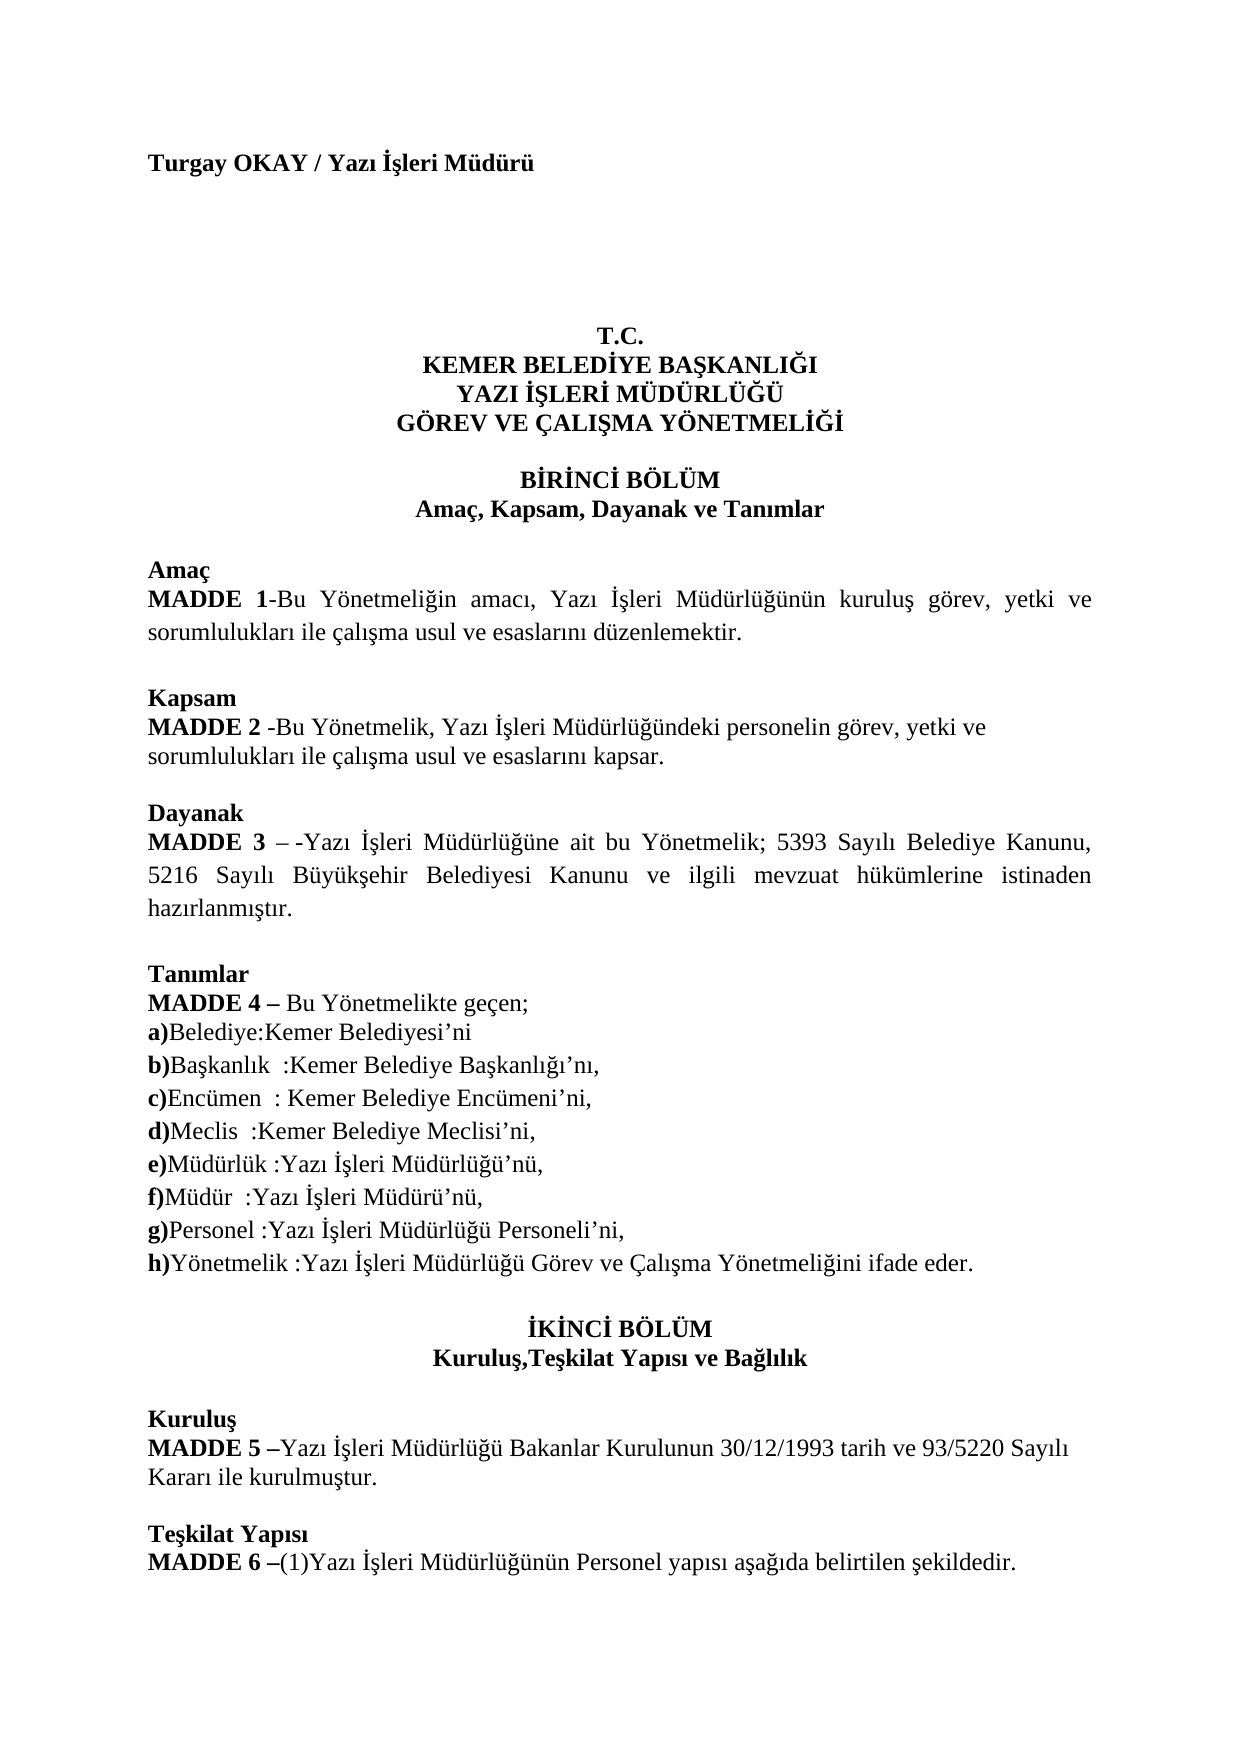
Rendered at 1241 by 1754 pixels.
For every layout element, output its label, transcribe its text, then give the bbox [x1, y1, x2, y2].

text MADDE 4 – Bu Yönetmelikte geçen; [148, 988, 1093, 1017]
text MADDE 3 – -Yazı İşleri Müdürlüğüne ait bu Yönetmelik; 5393 Sayılı Belediye Kanunu, 5216 Sayılı Büyükşehir Belediyesi Kanunu ve ilgili mevzuat hükümlerine istinaden hazırlanmıştır. [148, 827, 1093, 922]
text Kuruluş [148, 1404, 1093, 1433]
text MADDE 1-Bu Yönetmeliğin amacı, Yazı İşleri Müdürlüğünün kuruluş görev, yetki ve sorumlulukları ile çalışma usul ve esaslarını düzenlemektir. [148, 584, 1093, 646]
text c)Encümen : Kemer Belediye Encümeni’ni, [148, 1083, 1093, 1112]
text MADDE 2 -Bu Yönetmelik, Yazı İşleri Müdürlüğündeki personelin görev, yetki ve sorumlulukları ile çalışma usul ve esaslarını kapsar. [148, 712, 1093, 770]
text T.C. [148, 321, 1093, 350]
text Teşkilat Yapısı [148, 1519, 1093, 1547]
text Dayanak [148, 798, 1093, 827]
text Kapsam [148, 683, 1093, 712]
text KEMER BELEDİYE BAŞKANLIĞI [148, 350, 1093, 379]
text f)Müdür :Yazı İşleri Müdürü’nü, [148, 1182, 1093, 1211]
text d)Meclis :Kemer Belediye Meclisi’ni, [148, 1116, 1093, 1144]
text a)Belediye:Kemer Belediyesi’ni [148, 1017, 1093, 1046]
text Kuruluş,Teşkilat Yapısı ve Bağlılık [148, 1343, 1093, 1371]
text Amaç [148, 556, 1093, 584]
text Tanımlar [148, 959, 1093, 988]
text Turgay OKAY / Yazı İşleri Müdürü [148, 148, 1093, 176]
text MADDE 6 –(1)Yazı İşleri Müdürlüğünün Personel yapısı aşağıda belirtilen şekildedir. [148, 1547, 1093, 1576]
text BİRİNCİ BÖLÜM [148, 465, 1093, 494]
text YAZI İŞLERİ MÜDÜRLÜĞÜ [148, 379, 1093, 408]
text b)Başkanlık :Kemer Belediye Başkanlığı’nı, [148, 1050, 1093, 1078]
text Amaç, Kapsam, Dayanak ve Tanımlar [148, 494, 1093, 523]
text e)Müdürlük :Yazı İşleri Müdürlüğü’nü, [148, 1149, 1093, 1178]
text g)Personel :Yazı İşleri Müdürlüğü Personeli’ni, [148, 1215, 1093, 1244]
text MADDE 5 –Yazı İşleri Müdürlüğü Bakanlar Kurulunun 30/12/1993 tarih ve 93/5220 Sayılı Kararı ile kurulmuştur. [148, 1433, 1093, 1491]
text İKİNCİ BÖLÜM [148, 1314, 1093, 1343]
text h)Yönetmelik :Yazı İşleri Müdürlüğü Görev ve Çalışma Yönetmeliğini ifade eder. [148, 1248, 1093, 1277]
text GÖREV VE ÇALIŞMA YÖNETMELİĞİ [148, 408, 1093, 436]
